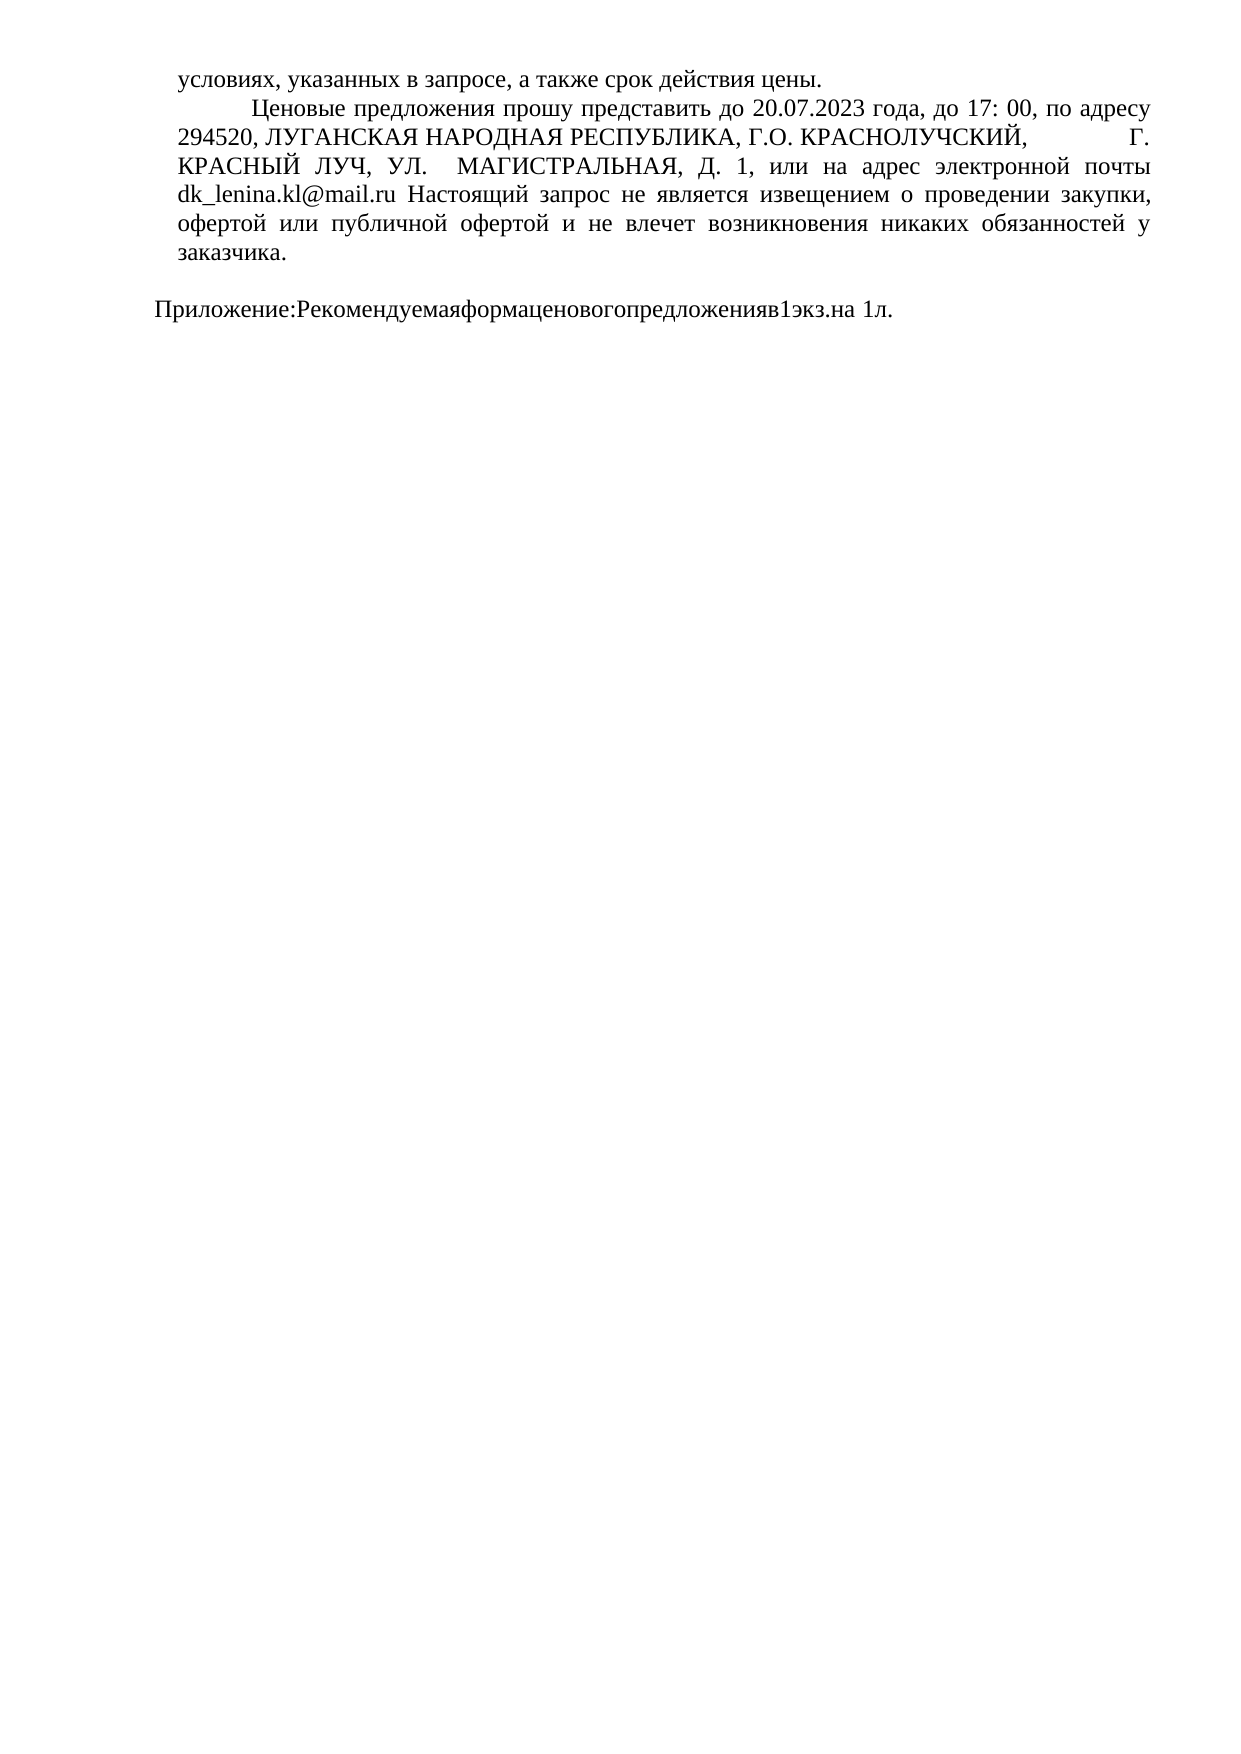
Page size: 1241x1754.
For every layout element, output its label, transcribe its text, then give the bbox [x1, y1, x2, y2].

text Приложение:Рекомендуемаяформаценовогопредложенияв1экз.на 1л. [154, 294, 1176, 323]
text Ценовые предложения прошу представить до 20.07.2023 года, до 17: 00, по адресу 294520, ЛУГАНСКАЯ НАРОДНАЯ РЕСПУБЛИКА, Г.О. КРАСНОЛУЧСКИЙ, Г. КРАСНЫЙ ЛУЧ, УЛ. МАГИСТРАЛЬНАЯ, Д. 1, или на адрес электронной почты dk_lenina.kl@mail.ru Настоящий запрос не является извещением о проведении закупки, офертой или публичной офертой и не влечет возникновения никаких обязанностей у заказчика. [177, 93, 1152, 266]
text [177, 64, 1152, 93]
